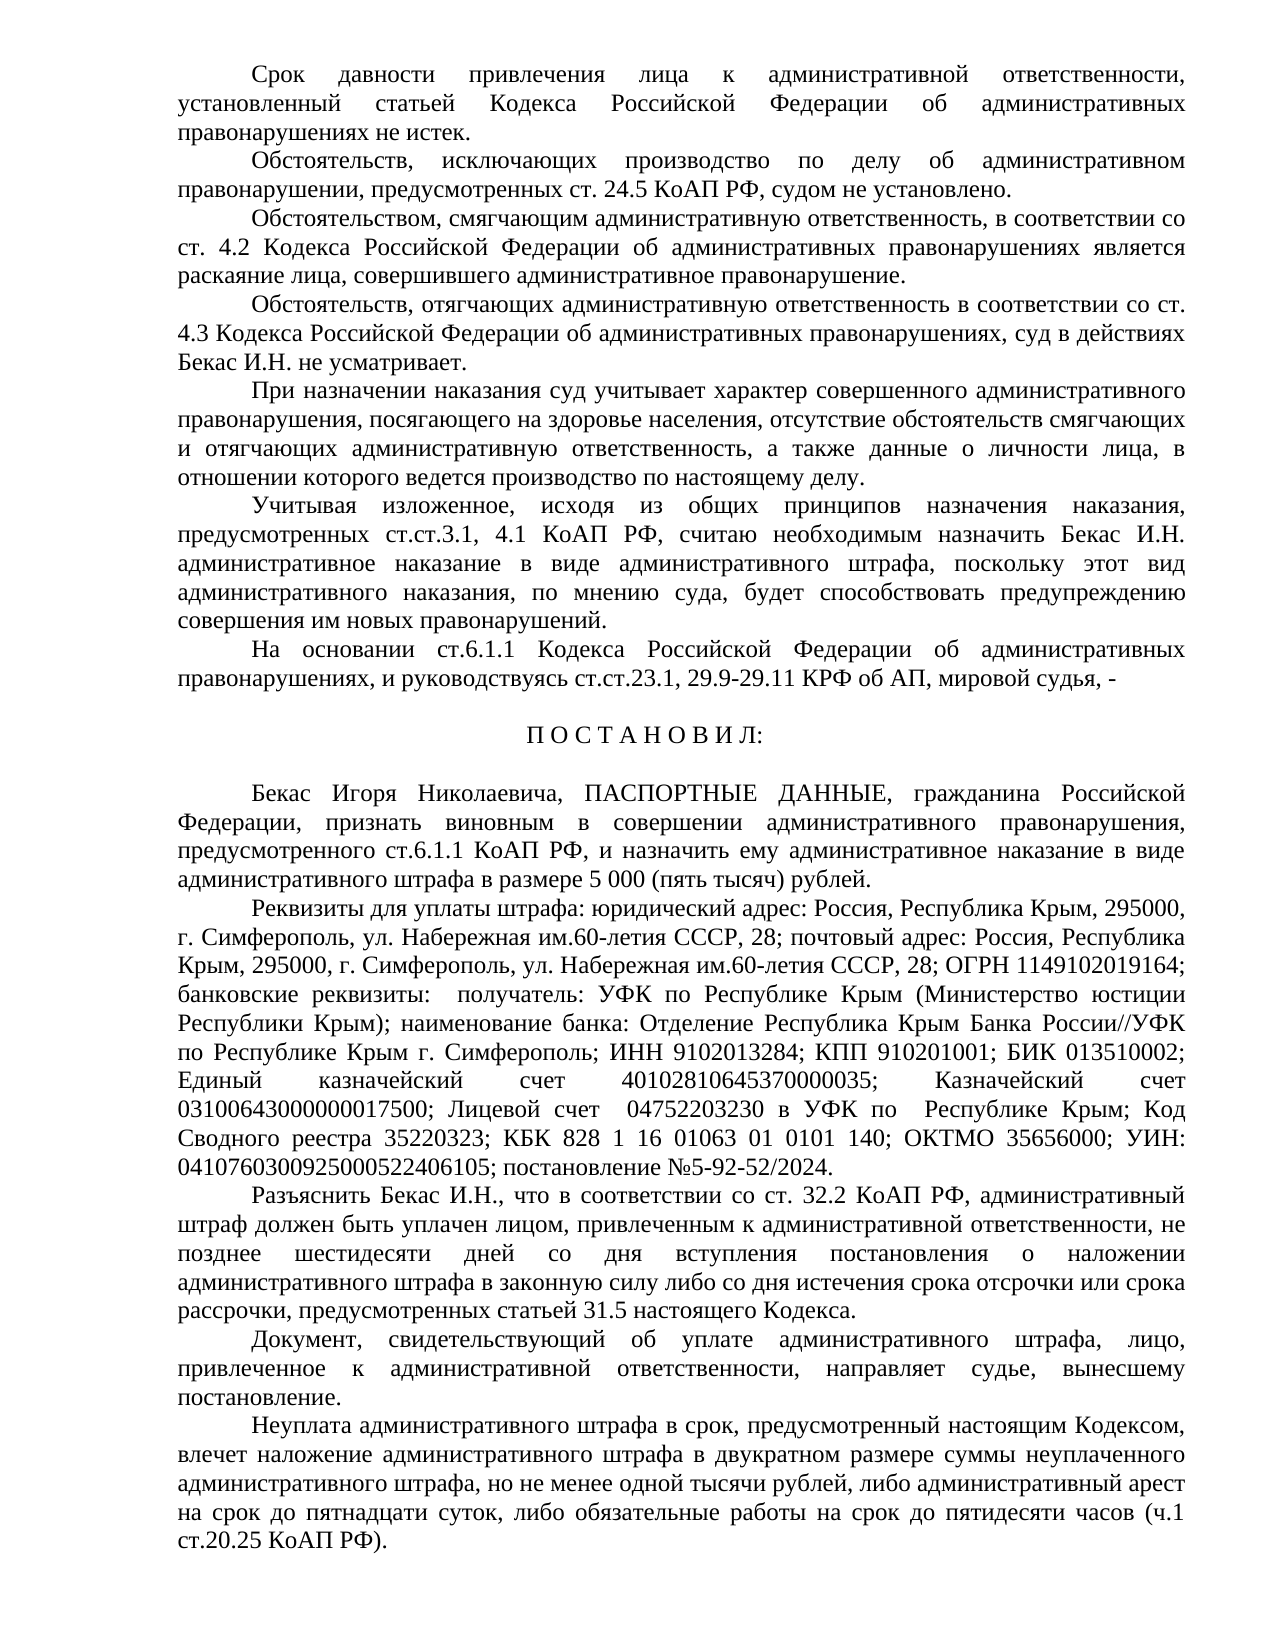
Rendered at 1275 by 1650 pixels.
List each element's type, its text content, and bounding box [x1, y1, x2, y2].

text Бекас Игоря Николаевича, ПАСПОРТНЫЕ ДАННЫЕ, гражданина Российской Федерации, признать виновным в совершении административного правонарушения, предусмотренного ст.6.1.1 КоАП РФ, и назначить ему административное наказание в виде административного штрафа в размере 5 000 (пять тысяч) рублей. [177, 778, 1186, 893]
text Разъяснить Бекас И.Н., что в соответствии со ст. 32.2 КоАП РФ, административный штраф должен быть уплачен лицом, привлеченным к административной ответственности, не позднее шестидесяти дней со дня вступления постановления о наложении административного штрафа в законную силу либо со дня истечения срока отсрочки или срока рассрочки, предусмотренных статьей 31.5 настоящего Кодекса. [177, 1180, 1186, 1324]
text Обстоятельств, исключающих производство по делу об административном правонарушении, предусмотренных ст. 24.5 КоАП РФ, судом не установлено. [177, 145, 1186, 203]
text Неуплата административного штрафа в срок, предусмотренный настоящим Кодексом, влечет наложение административного штрафа в двукратном размере суммы неуплаченного административного штрафа, но не менее одной тысячи рублей, либо административный арест на срок до пятнадцати суток, либо обязательные работы на срок до пятидесяти часов (ч.1 ст.20.25 КоАП РФ). [177, 1410, 1186, 1554]
text Обстоятельством, смягчающим административную ответственность, в соответствии со ст. 4.2 Кодекса Российской Федерации об административных правонарушениях является раскаяние лица, совершившего административное правонарушение. [177, 203, 1186, 289]
text Обстоятельств, отягчающих административную ответственность в соответствии со ст. 4.3 Кодекса Российской Федерации об административных правонарушениях, суд в действиях Бекас И.Н. не усматривает. [177, 289, 1186, 375]
text При назначении наказания суд учитывает характер совершенного административного правонарушения, посягающего на здоровье населения, отсутствие обстоятельств смягчающих и отягчающих административную ответственность, а также данные о личности лица, в отношении которого ведется производство по настоящему делу. [177, 375, 1186, 490]
text Учитывая изложенное, исходя из общих принципов назначения наказания, предусмотренных ст.ст.3.1, 4.1 КоАП РФ, считаю необходимым назначить Бекас И.Н. административное наказание в виде административного штрафа, поскольку этот вид административного наказания, по мнению суда, будет способствовать предупреждению совершения им новых правонарушений. [177, 490, 1186, 634]
text Срок давности привлечения лица к административной ответственности, установленный статьей Кодекса Российской Федерации об административных правонарушениях не истек. [177, 59, 1186, 145]
text Документ, свидетельствующий об уплате административного штрафа, лицо, привлеченное к административной ответственности, направляет судье, вынесшему постановление. [177, 1324, 1186, 1410]
text Реквизиты для уплаты штрафа: юридический адрес: Россия, Республика Крым, 295000, г. Симферополь, ул. Набережная им.60-летия СССР, 28; почтовый адрес: Россия, Республика Крым, 295000, г. Симферополь, ул. Набережная им.60-летия СССР, 28; ОГРН 1149102019164; банковские реквизиты: получатель: УФК по Республике Крым (Министерство юстиции Республики Крым); наименование банка: Отделение Республика Крым Банка России//УФК по Республике Крым г. Симферополь; ИНН 9102013284; КПП 910201001; БИК 013510002; Единый казначейский счет 40102810645370000035; Казначейский счет 03100643000000017500; Лицевой счет 04752203230 в УФК по Республике Крым; Код Сводного реестра 35220323; КБК 828 1 16 01063 01 0101 140; ОКТМО 35656000; УИН: 0410760300925000522406105; постановление №5-92-52/2024. [177, 893, 1186, 1180]
text П О С Т А Н О В И Л: [177, 720, 1186, 749]
text На основании ст.6.1.1 Кодекса Российской Федерации об административных правонарушениях, и руководствуясь ст.ст.23.1, 29.9-29.11 КРФ об АП, мировой судья, - [177, 634, 1186, 692]
